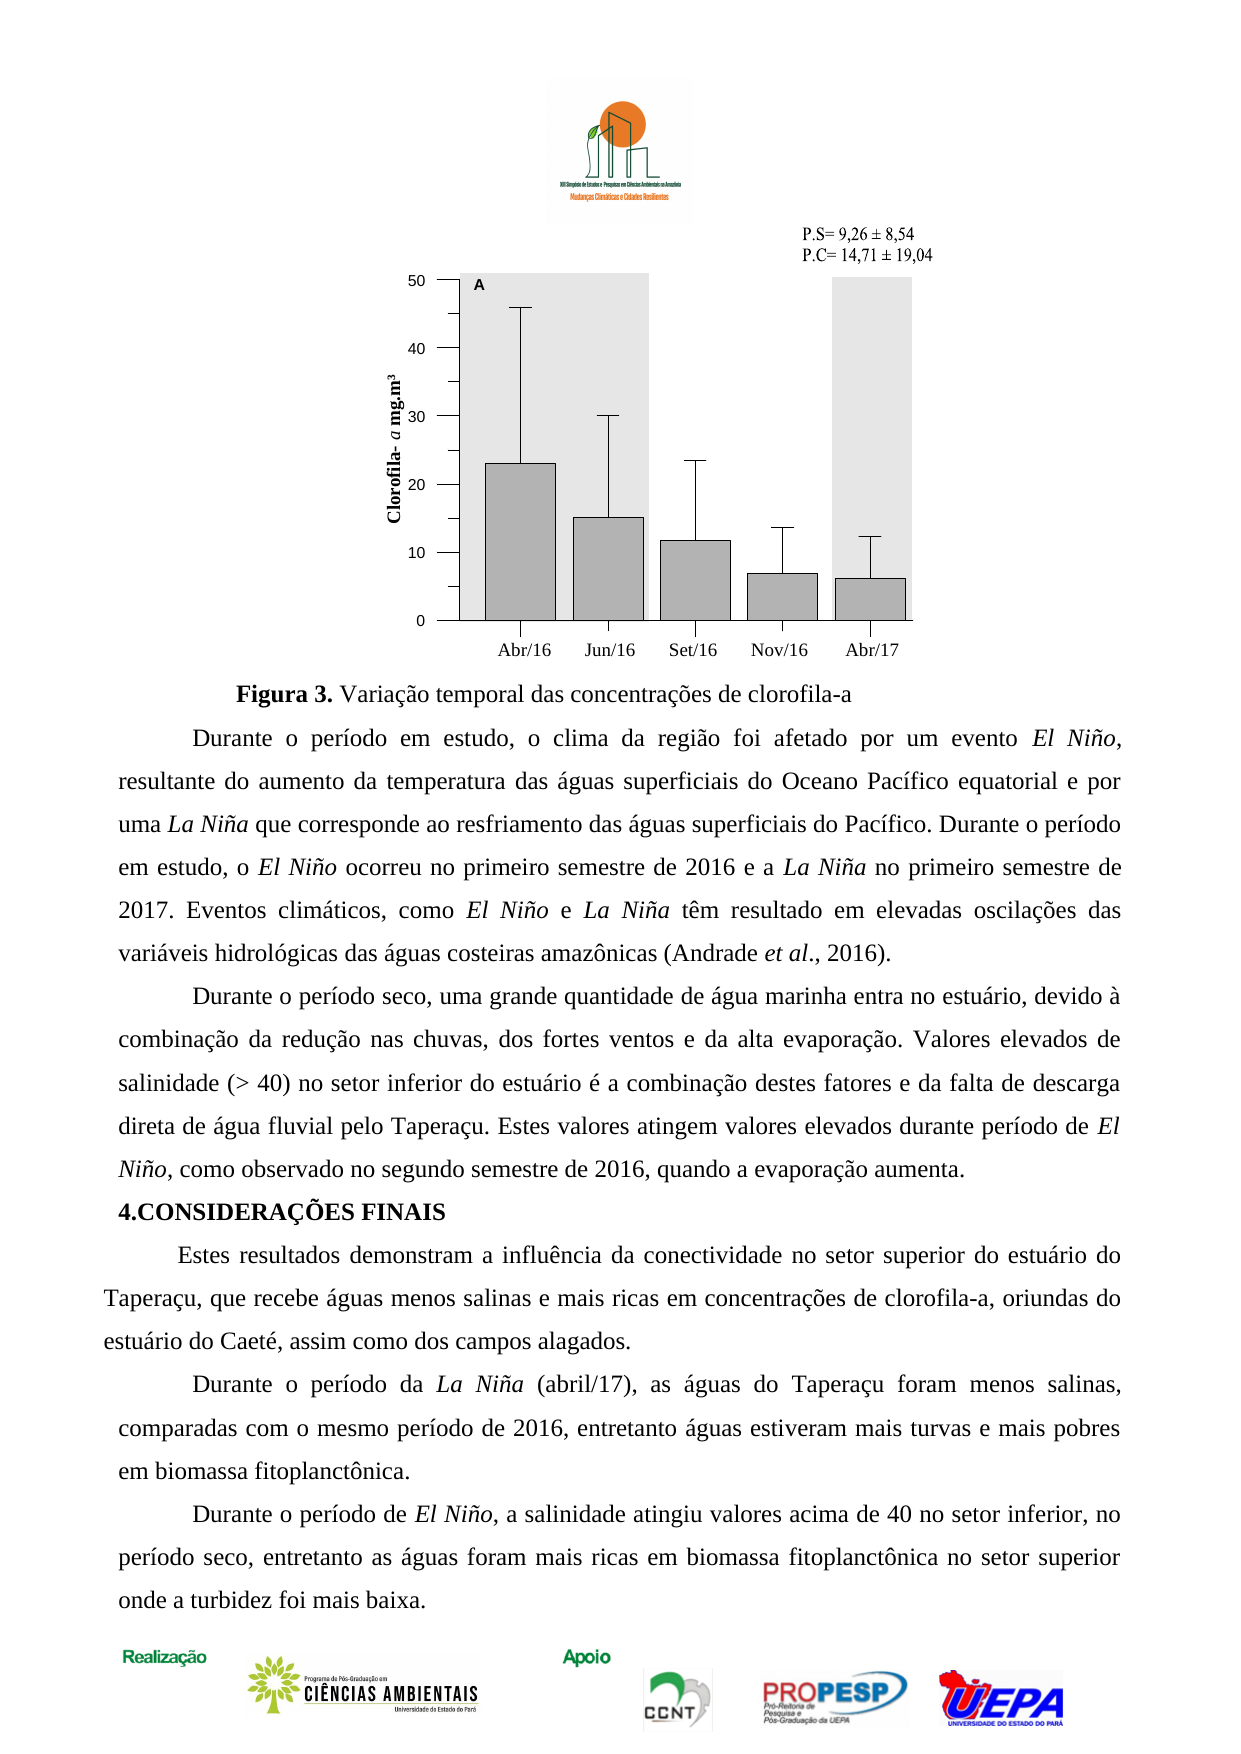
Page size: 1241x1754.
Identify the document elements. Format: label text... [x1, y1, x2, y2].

picture [633, 1668, 723, 1732]
text Durante o período da La Niña (abril/17), as águas do Taperaçu foram menos salinas, comparadas com o mesmo período de 2016, entretanto águas estiveram mais turvas e mais pobres em biomassa fitoplanctônica. [118, 1369, 1122, 1484]
picture [551, 1638, 621, 1679]
picture [244, 1652, 483, 1718]
text Estes resultados demonstram a influência da conectividade no setor superior do estuário do Taperaçu, que recebe águas menos salinas e mais ricas em concentrações de clorofila-a, oriundas do estuário do Caeté, assim como dos campos alagados. [103, 1240, 1122, 1355]
picture [759, 1669, 910, 1728]
picture [939, 1670, 1064, 1726]
text Durante o período seco, uma grande quantidade de água marinha entra no estuário, devido à combinação da redução nas chuvas, dos fortes ventos e da alta evaporação. Valores elevados de salinidade (> 40) no setor inferior do estuário é a combinação destes fatores e da falta de descarga direta de água fluvial pelo Taperaçu. Estes valores atingem valores elevados durante período de El Niño, como observado no segundo semestre de 2016, quando a evaporação aumenta. [118, 981, 1122, 1183]
text Durante o período em estudo, o clima da região foi afetado por um evento El Niño, resultante do aumento da temperatura das águas superficiais do Oceano Pacífico equatorial e por uma La Niña que corresponde ao resfriamento das águas superficiais do Pacífico. Durante o período em estudo, o El Niño ocorreu no primeiro semestre de 2016 e a La Niña no primeiro semestre de 2017. Eventos climáticos, como El Niño e La Niña têm resultado em elevadas oscilações das variáveis hidrológicas das águas costeiras amazônicas (Andrade et al., 2016). [118, 723, 1122, 967]
text Figura 3. Variação temporal das concentrações de clorofila-a [118, 679, 1122, 708]
text Durante o período de El Niño, a salinidade atingiu valores acima de 40 no setor inferior, no período seco, entretanto as águas foram mais ricas em biomassa fitoplanctônica no setor superior onde a turbidez foi mais baixa. [118, 1499, 1122, 1614]
text 4.CONSIDERAÇÕES FINAIS [118, 1197, 1122, 1226]
picture [118, 1639, 217, 1671]
picture [546, 75, 695, 224]
